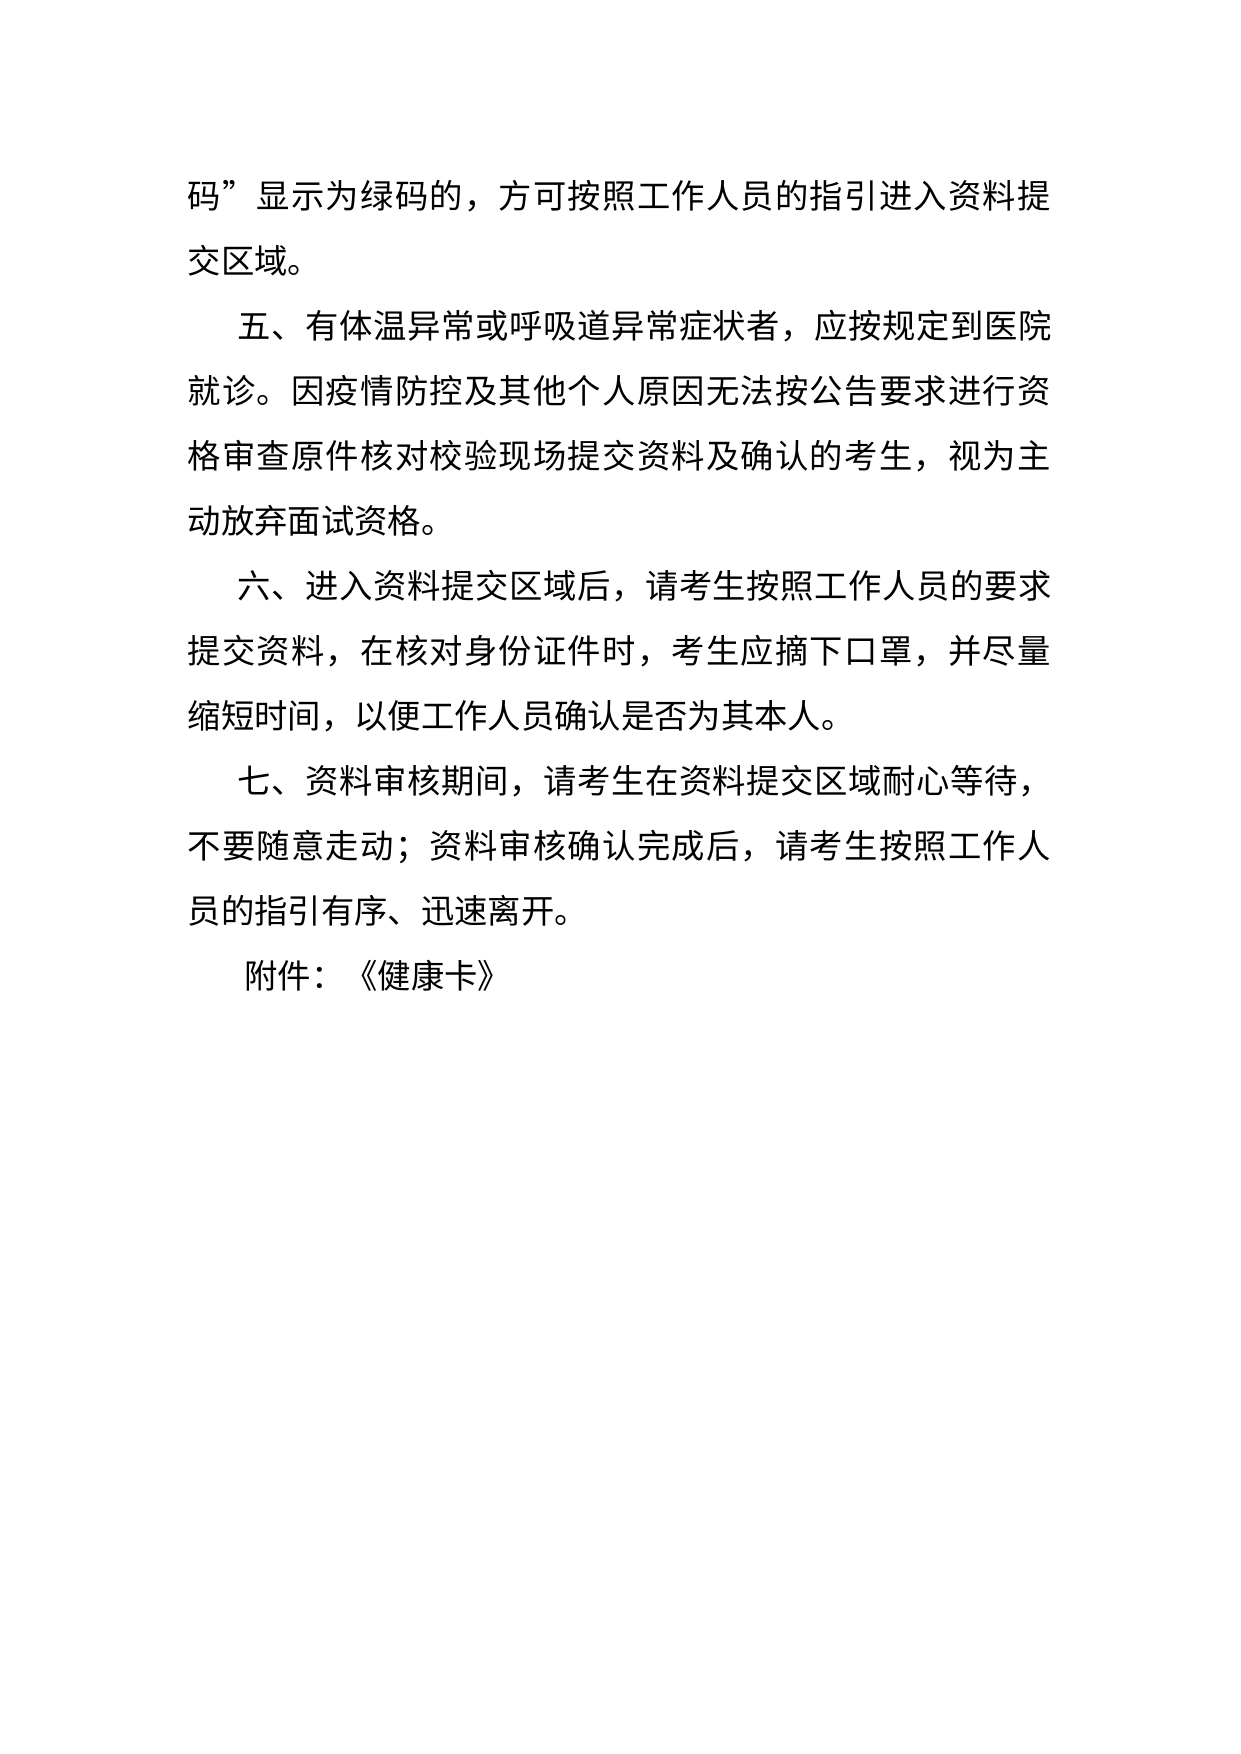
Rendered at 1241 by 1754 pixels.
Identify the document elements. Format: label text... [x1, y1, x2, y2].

text 五、有体温异常或呼吸道异常症状者，应按规定到医院就诊。因疫情防控及其他个人原因无法按公告要求进行资格审查原件核对校验现场提交资料及确认的考生，视为主动放弃面试资格。 [187, 292, 1053, 552]
text 附件：《健康卡》 [187, 942, 1053, 1007]
text 七、资料审核期间，请考生在资料提交区域耐心等待，不要随意走动；资料审核确认完成后，请考生按照工作人员的指引有序、迅速离开。 [187, 747, 1053, 942]
text 六、进入资料提交区域后，请考生按照工作人员的要求提交资料，在核对身份证件时，考生应摘下口罩，并尽量缩短时间，以便工作人员确认是否为其本人。 [187, 552, 1053, 747]
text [187, 162, 1053, 292]
